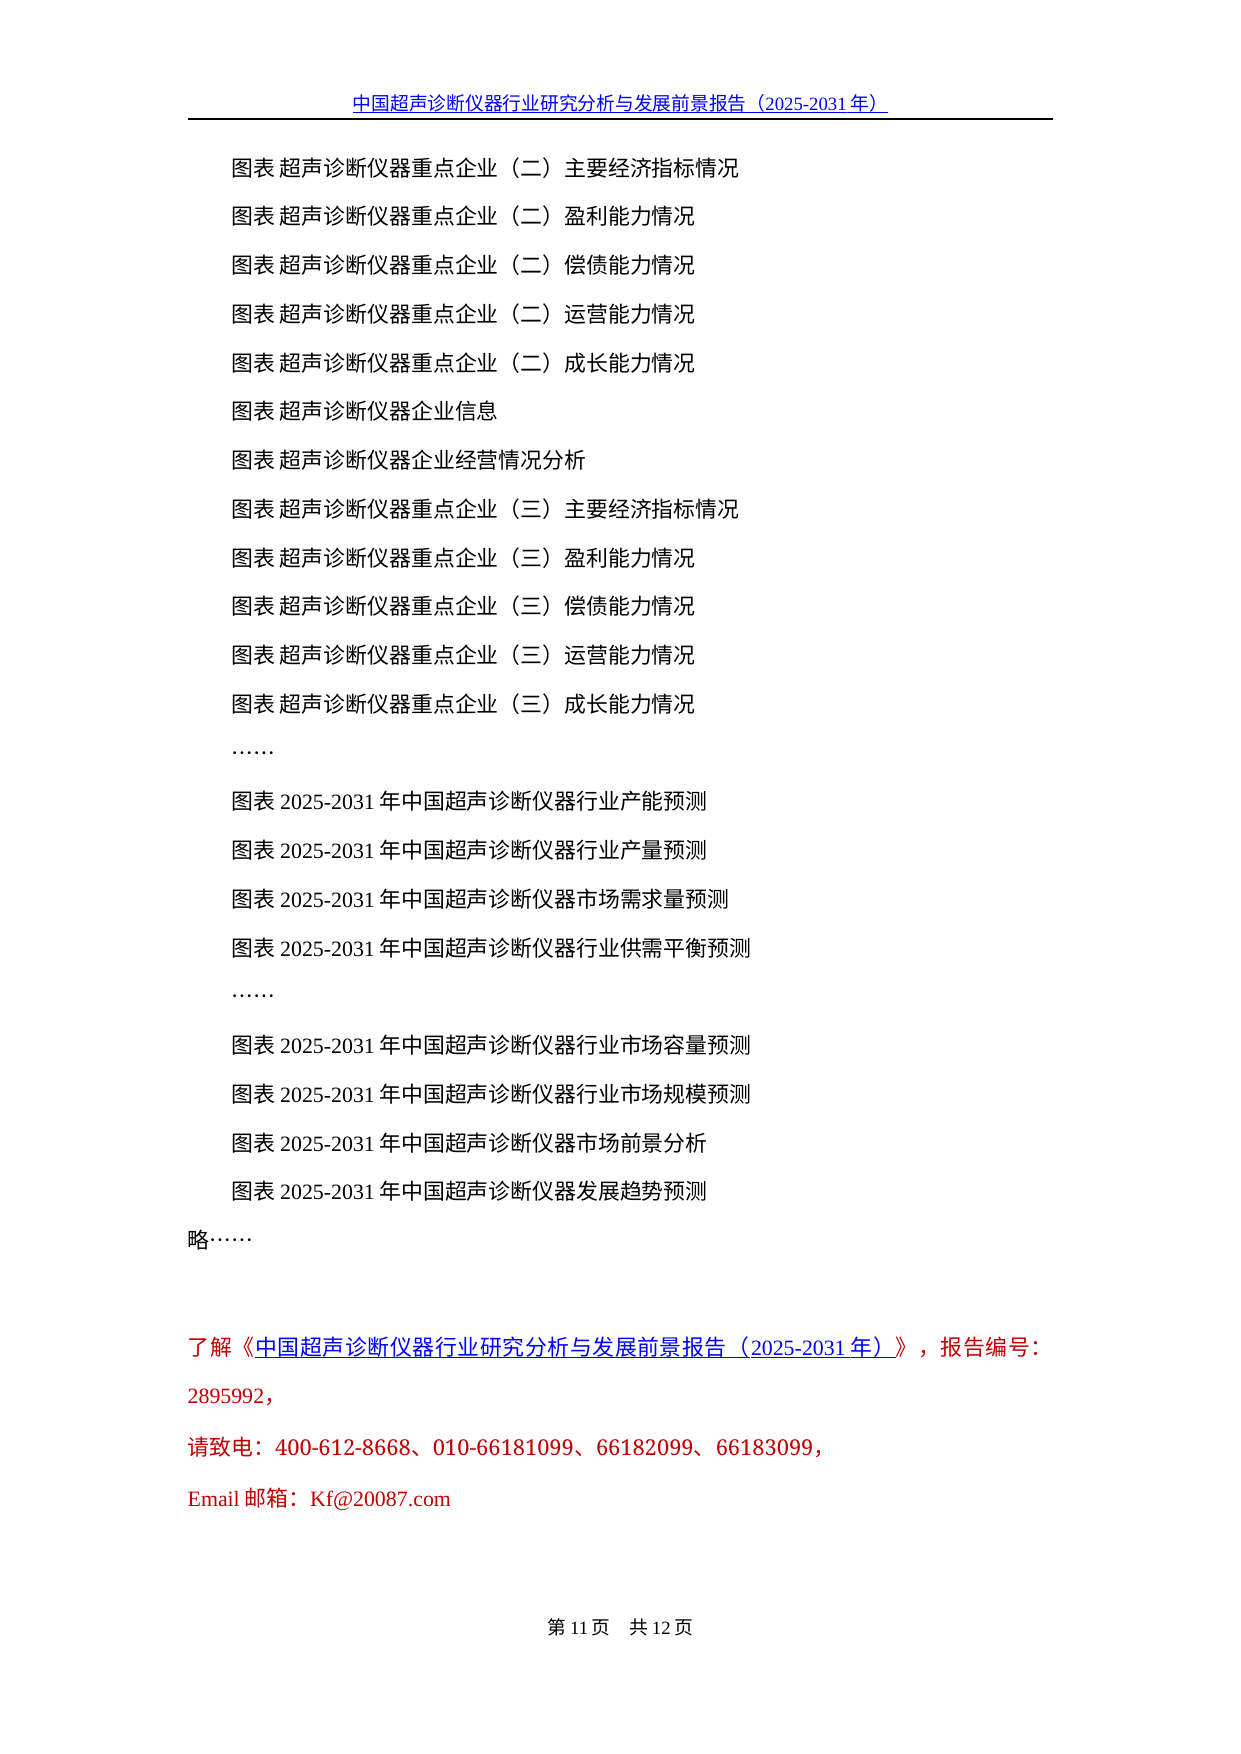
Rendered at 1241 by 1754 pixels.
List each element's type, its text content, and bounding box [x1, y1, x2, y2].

text Email邮箱：Kf@20087.com [187, 1481, 1053, 1513]
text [187, 150, 1053, 1255]
text 了解《中国超声诊断仪器行业研究分析与发展前景报告（2025-2031年）》，报告编号：2895992， [187, 1329, 1053, 1410]
text 请致电：400-612-8668、010-66181099、66182099、66183099， [187, 1429, 1053, 1462]
